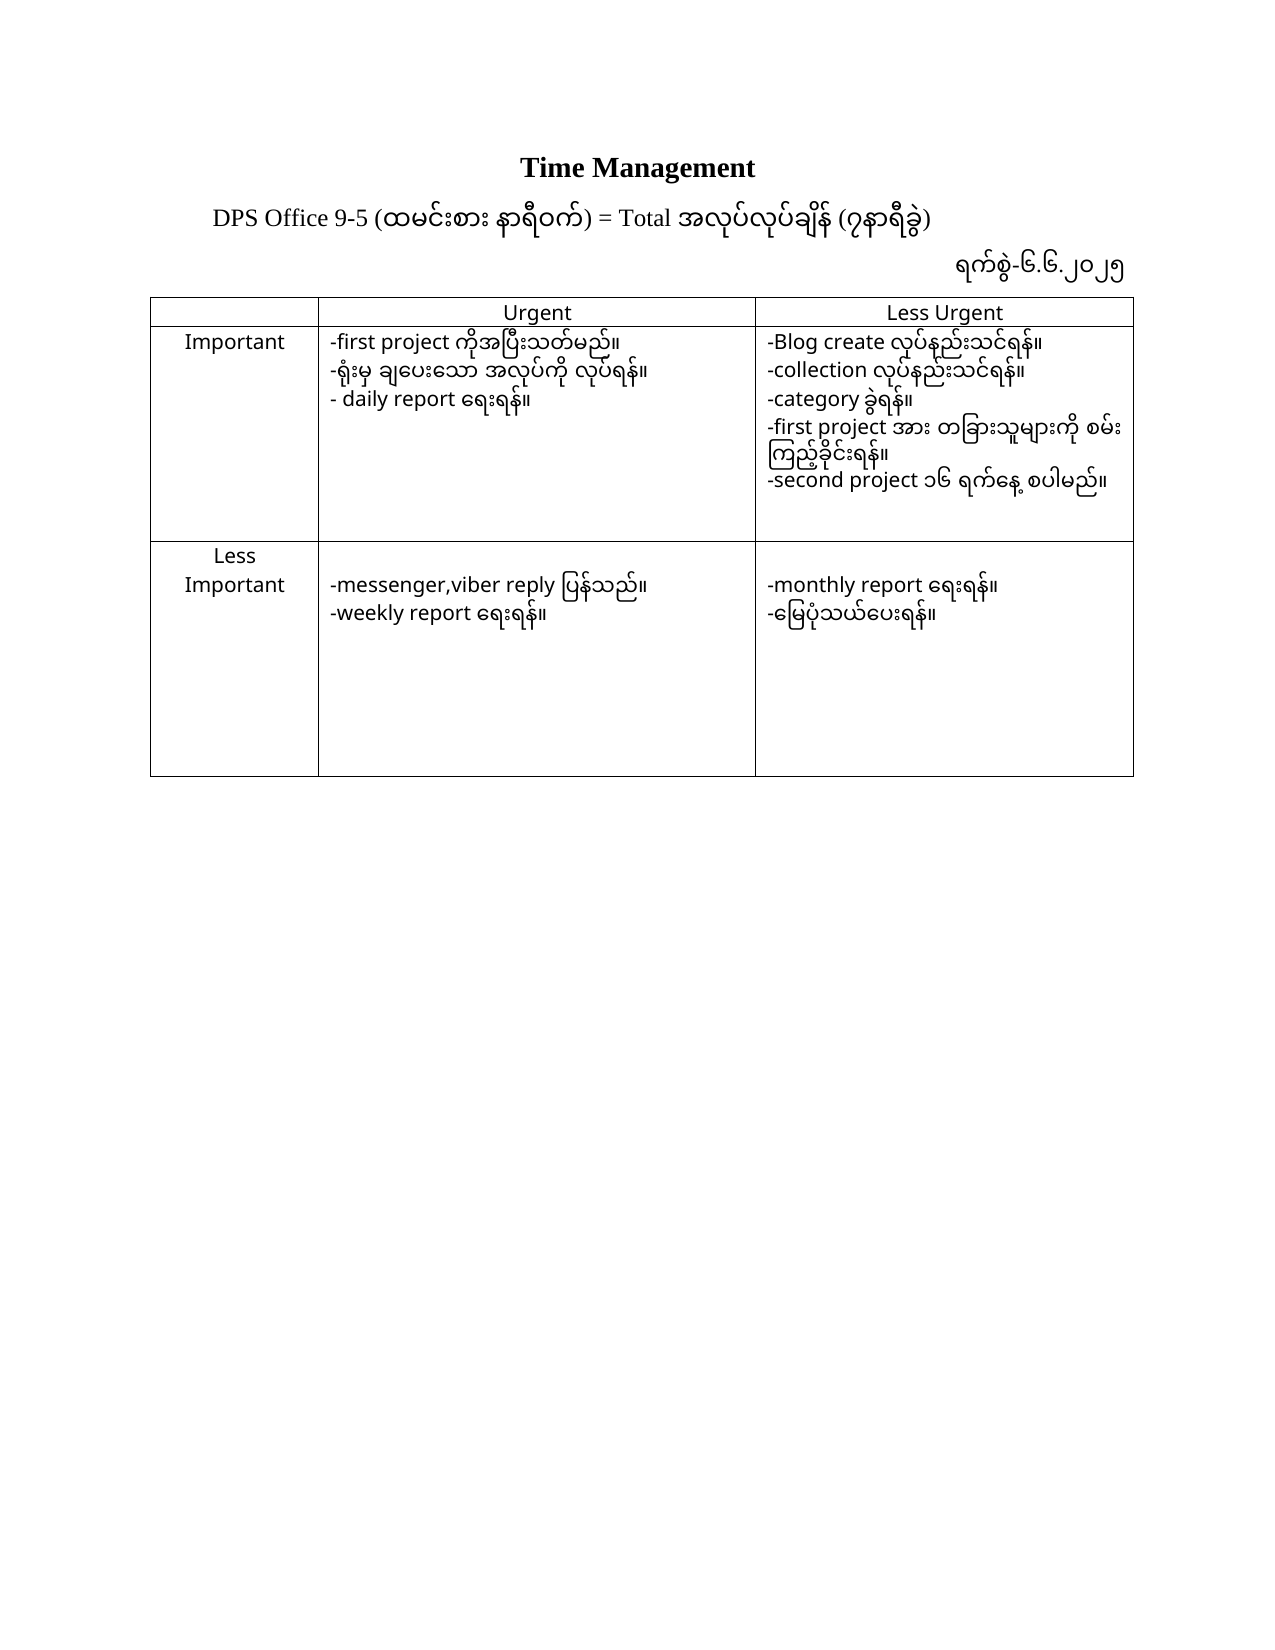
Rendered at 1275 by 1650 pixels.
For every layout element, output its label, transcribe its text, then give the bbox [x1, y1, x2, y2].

text DPS Office 9-5 (ထမင်းစား နာရီဝက်) = Total အလုပ်လုပ်ချိန် (၇နာရီခွဲ) [150, 203, 1125, 232]
table_cell Less Important [151, 542, 318, 776]
table_cell -monthly report ရေးရန်။ -မြေပုံသယ်ပေးရန်။ [756, 542, 1133, 776]
table_cell -first project ကိုအပြီးသတ်မည်။ -ရုံးမှ ချပေးသော အလုပ်ကို လုပ်ရန်။ - daily report ရေးရန်။ [319, 327, 755, 541]
table_header Urgent [319, 298, 755, 326]
text Time Management [150, 150, 1125, 183]
table_cell -Blog create လုပ်နည်းသင်ရန်။ -collection လုပ်နည်းသင်ရန်။ -categoryခွဲရန်။ -first project အား တခြားသူများကို စမ်းကြည့်ခိုင်းရန်။ -second project ၁၆ ရက်နေ့ စပါမည်။ [756, 327, 1133, 541]
table_header Less Urgent [756, 298, 1133, 326]
table_header [151, 298, 318, 326]
table_cell -messenger,viber reply ပြန်သည်။ -weekly report ရေးရန်။ [319, 542, 755, 776]
text ရက်စွဲ-၆.၆.၂၀၂၅ [150, 251, 1125, 278]
table_cell Important [151, 327, 318, 541]
